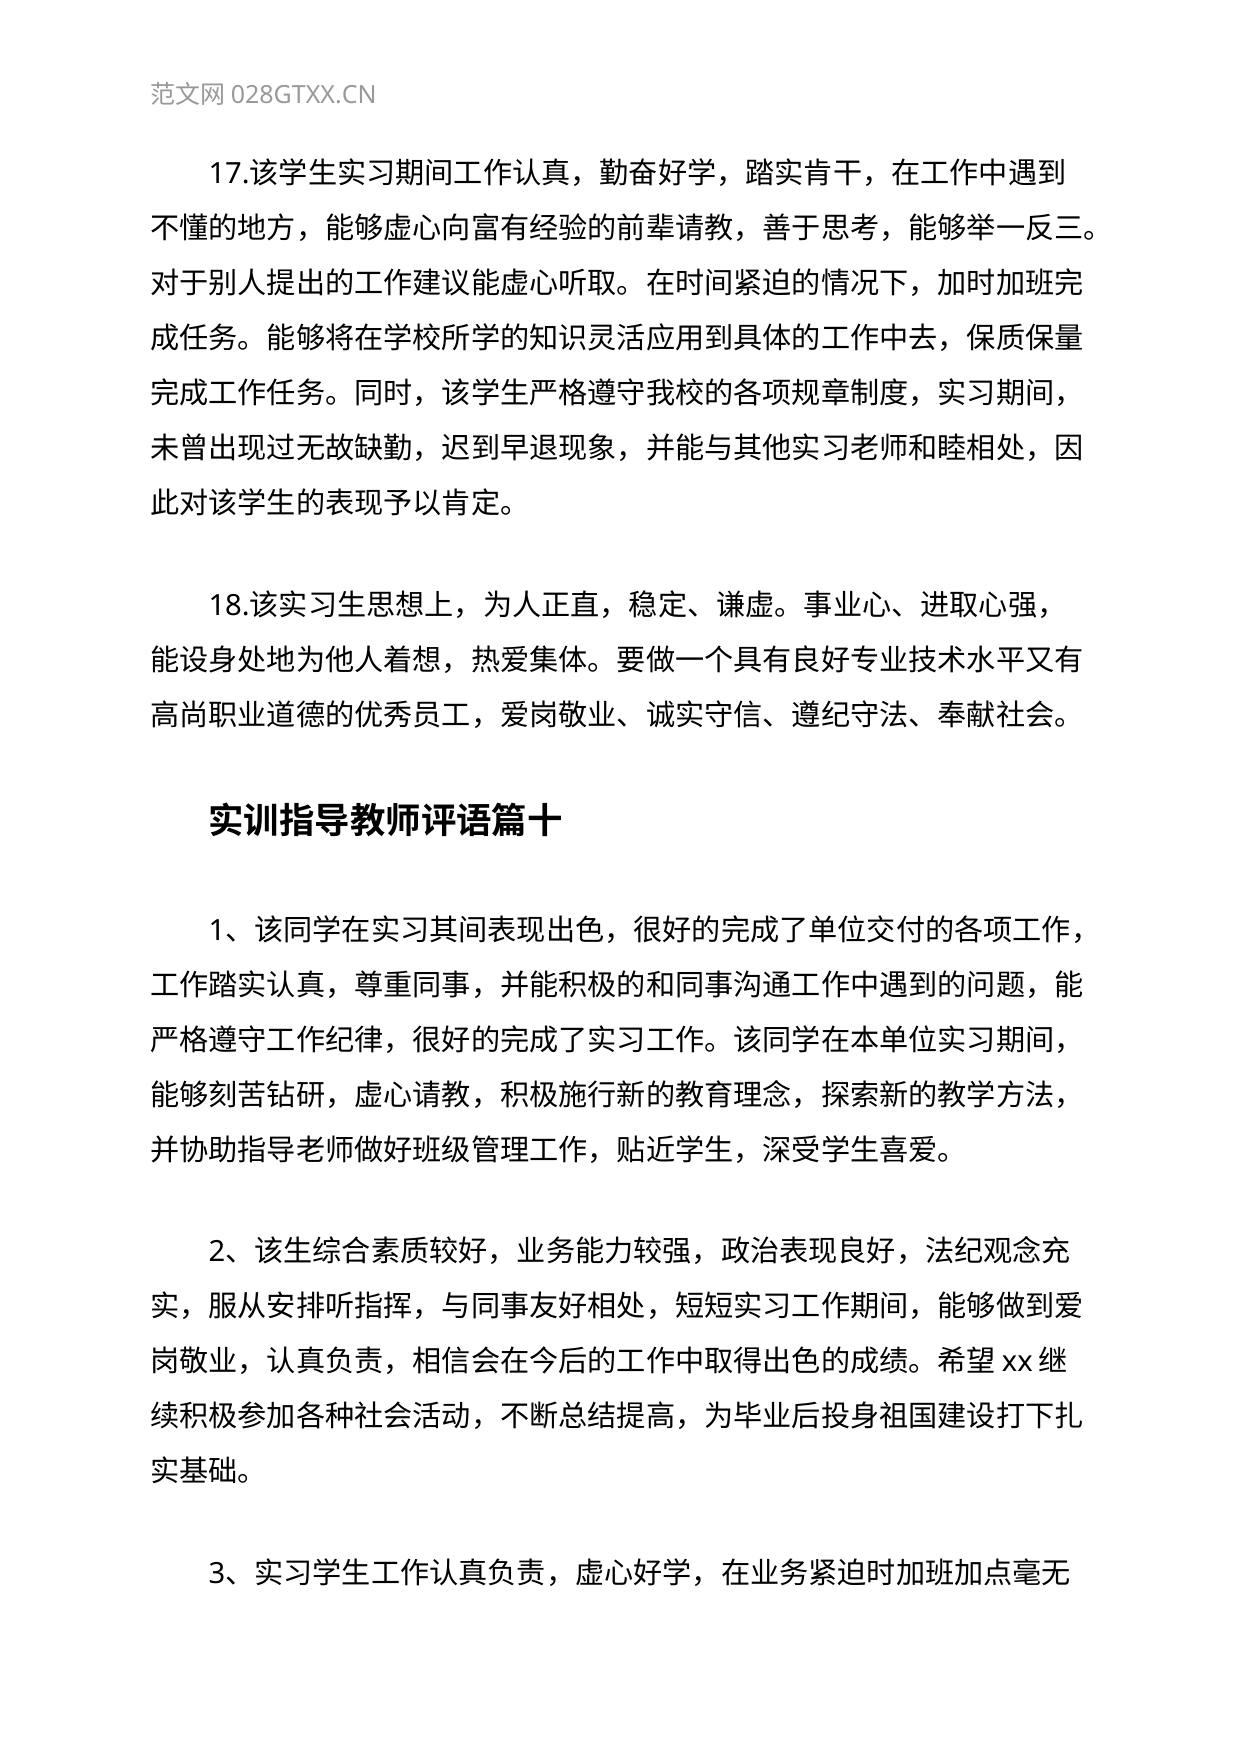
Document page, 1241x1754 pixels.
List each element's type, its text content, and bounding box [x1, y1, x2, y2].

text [150, 1549, 1090, 1592]
text 18.该实习生思想上，为人正直，稳定、谦虚。事业心、进取心强，能设身处地为他人着想，热爱集体。要做一个具有良好专业技术水平又有高尚职业道德的优秀员工，爱岗敬业、诚实守信、遵纪守法、奉献社会。 [150, 581, 1090, 733]
text 17.该学生实习期间工作认真，勤奋好学，踏实肯干，在工作中遇到不懂的地方，能够虚心向富有经验的前辈请教，善于思考，能够举一反三。对于别人提出的工作建议能虚心听取。在时间紧迫的情况下，加时加班完成任务。能够将在学校所学的知识灵活应用到具体的工作中去，保质保量完成工作任务。同时，该学生严格遵守我校的各项规章制度，实习期间，未曾出现过无故缺勤，迟到早退现象，并能与其他实习老师和睦相处，因此对该学生的表现予以肯定。 [150, 150, 1090, 522]
text 2、该生综合素质较好，业务能力较强，政治表现良好，法纪观念充实，服从安排听指挥，与同事友好相处，短短实习工作期间，能够做到爱岗敬业，认真负责，相信会在今后的工作中取得出色的成绩。希望xx继续积极参加各种社会活动，不断总结提高，为毕业后投身祖国建设打下扎实基础。 [150, 1228, 1090, 1490]
text 实训指导教师评语篇十 [150, 793, 1090, 844]
text 1、该同学在实习其间表现出色，很好的完成了单位交付的各项工作，工作踏实认真，尊重同事，并能积极的和同事沟通工作中遇到的问题，能严格遵守工作纪律，很好的完成了实习工作。该同学在本单位实习期间，能够刻苦钻研，虚心请教，积极施行新的教育理念，探索新的教学方法，并协助指导老师做好班级管理工作，贴近学生，深受学生喜爱。 [150, 906, 1090, 1168]
